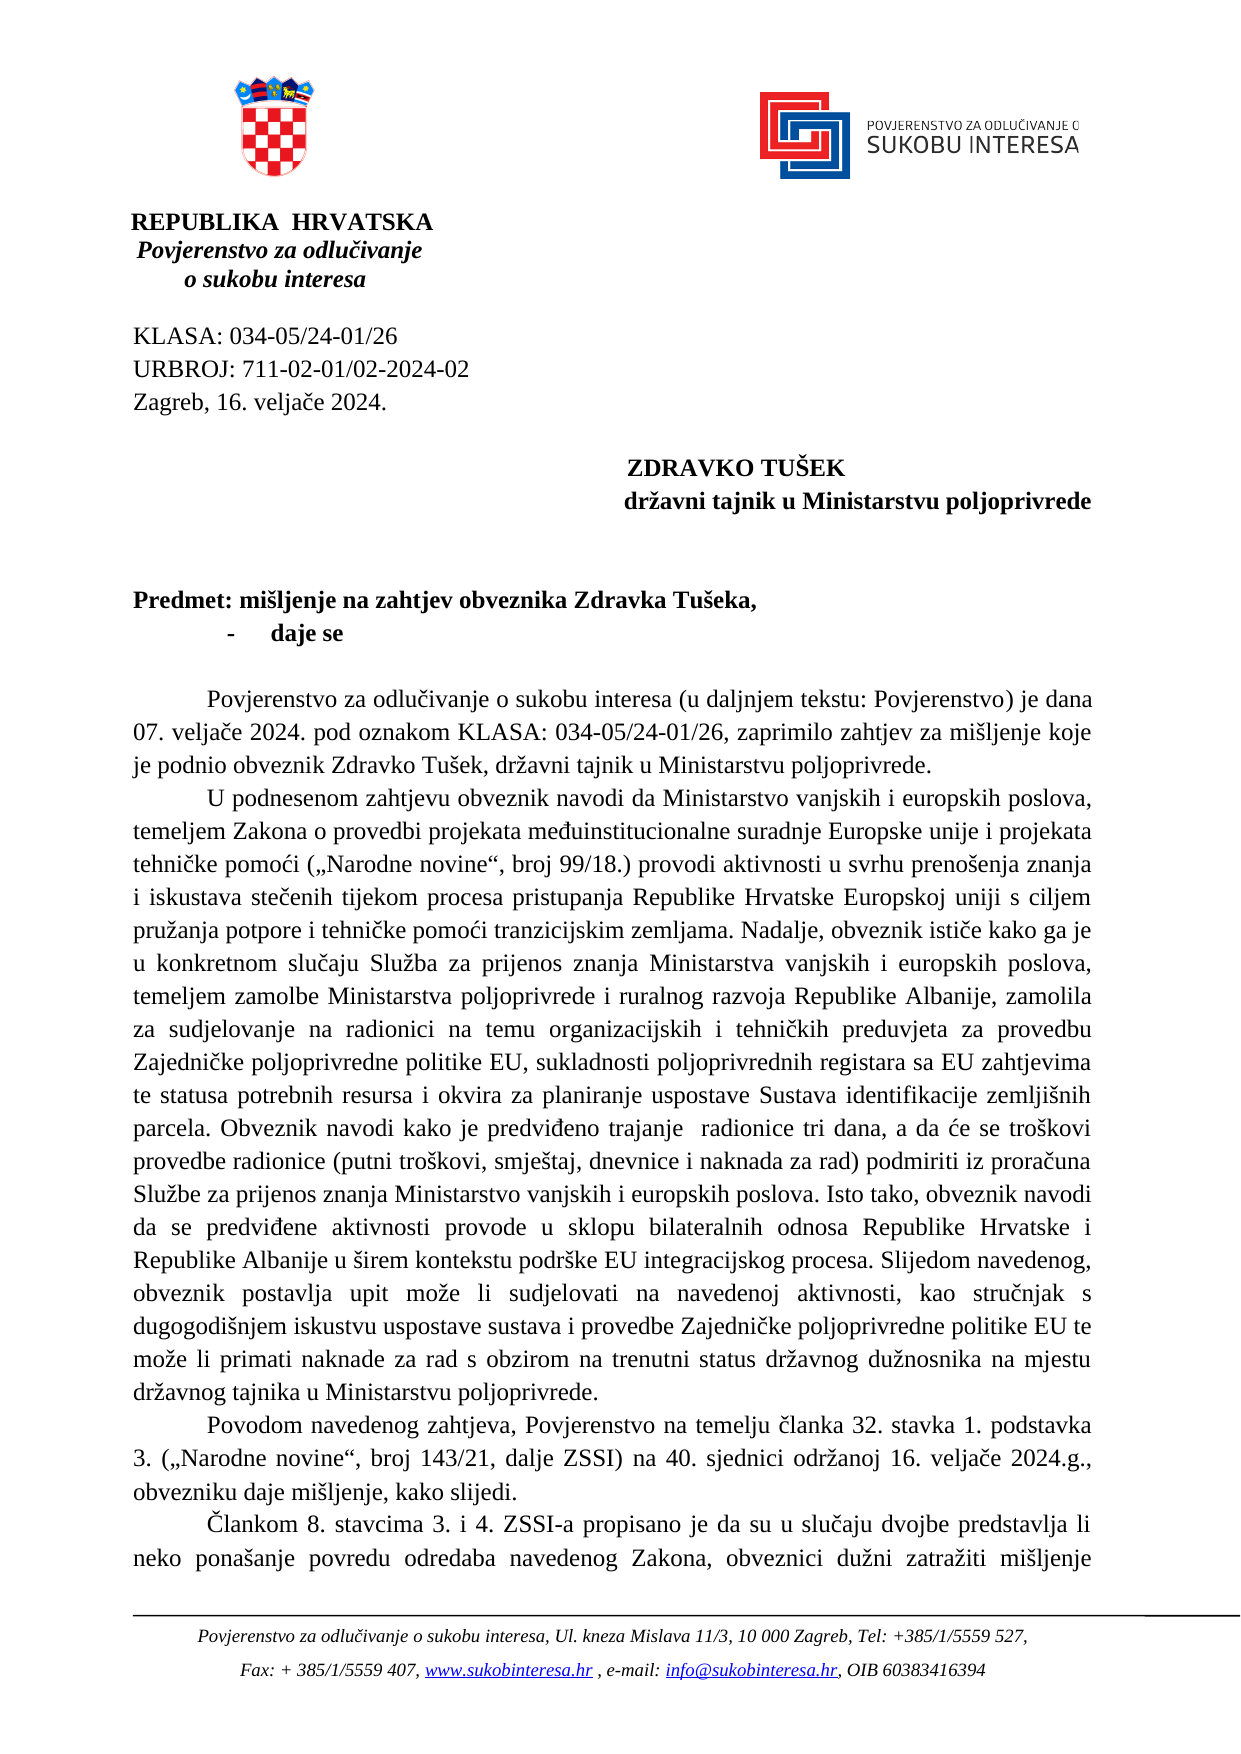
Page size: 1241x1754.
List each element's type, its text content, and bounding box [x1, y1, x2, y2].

text Predmet: mišljenje na zahtjev obveznika Zdravka Tušeka, [133, 585, 1092, 614]
text KLASA: 034-05/24-01/26 [133, 321, 1092, 349]
text državni tajnik u Ministarstvu poljoprivrede [133, 486, 1092, 515]
text U podnesenom zahtjevu obveznik navodi da Ministarstvo vanjskih i europskih poslova, temeljem Zakona o provedbi projekata međuinstitucionalne suradnje Europske unije i projekata tehničke pomoći („Narodne novine“, broj 99/18.) provodi aktivnosti u svrhu prenošenja znanja i iskustava stečenih tijekom procesa pristupanja Republike Hrvatske Europskoj uniji s ciljem pružanja potpore i tehničke pomoći tranzicijskim zemljama. Nadalje, obveznik ističe kako ga je u konkretnom slučaju Služba za prijenos znanja Ministarstva vanjskih i europskih poslova, temeljem zamolbe Ministarstva poljoprivrede i ruralnog razvoja Republike Albanije, zamolila za sudjelovanje na radionici na temu organizacijskih i tehničkih preduvjeta za provedbu Zajedničke poljoprivredne politike EU, sukladnosti poljoprivrednih registara sa EU zahtjevima te statusa potrebnih resursa i okvira za planiranje uspostave Sustava identifikacije zemljišnih parcela. Obveznik navodi kako je predviđeno trajanje radionice tri dana, a da će se troškovi provedbe radionice (putni troškovi, smještaj, dnevnice i naknada za rad) podmiriti iz proračuna Službe za prijenos znanja Ministarstvo vanjskih i europskih poslova. Isto tako, obveznik navodi da se predviđene aktivnosti provode u sklopu bilateralnih odnosa Republike Hrvatske i Republike Albanije u širem kontekstu podrške EU integracijskog procesa. Slijedom navedenog, obveznik postavlja upit može li sudjelovati na navedenoj aktivnosti, kao stručnjak s dugogodišnjem iskustvu uspostave sustava i provedbe Zajedničke poljoprivredne politike EU te može li primati naknade za rad s obzirom na trenutni status državnog dužnosnika na mjestu državnog tajnika u Ministarstvu poljoprivrede. [133, 783, 1092, 1406]
picture [760, 92, 1079, 179]
text ZDRAVKO TUŠEK [133, 453, 1092, 482]
text Zagreb, 16. veljače 2024. [133, 387, 1092, 416]
text Povjerenstvo za odlučivanje o sukobu interesa (u daljnjem tekstu: Povjerenstvo) je dana 07. veljače 2024. pod oznakom KLASA: 034-05/24-01/26, zaprimilo zahtjev za mišljenje koje je podnio obveznik Zdravko Tušek, državni tajnik u Ministarstvu poljoprivrede. [133, 684, 1092, 779]
text Povodom navedenog zahtjeva, Povjerenstvo na temelju članka 32. stavka 1. podstavka 3. („Narodne novine“, broj 143/21, dalje ZSSI) na 40. sjednici održanoj 16. veljače 2024.g., obvezniku daje mišljenje, kako slijedi. [133, 1411, 1092, 1505]
picture [231, 73, 320, 179]
text URBROJ: 711-02-01/02-2024-02 [133, 354, 1092, 383]
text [133, 1509, 1092, 1571]
list daje se [227, 618, 1092, 647]
